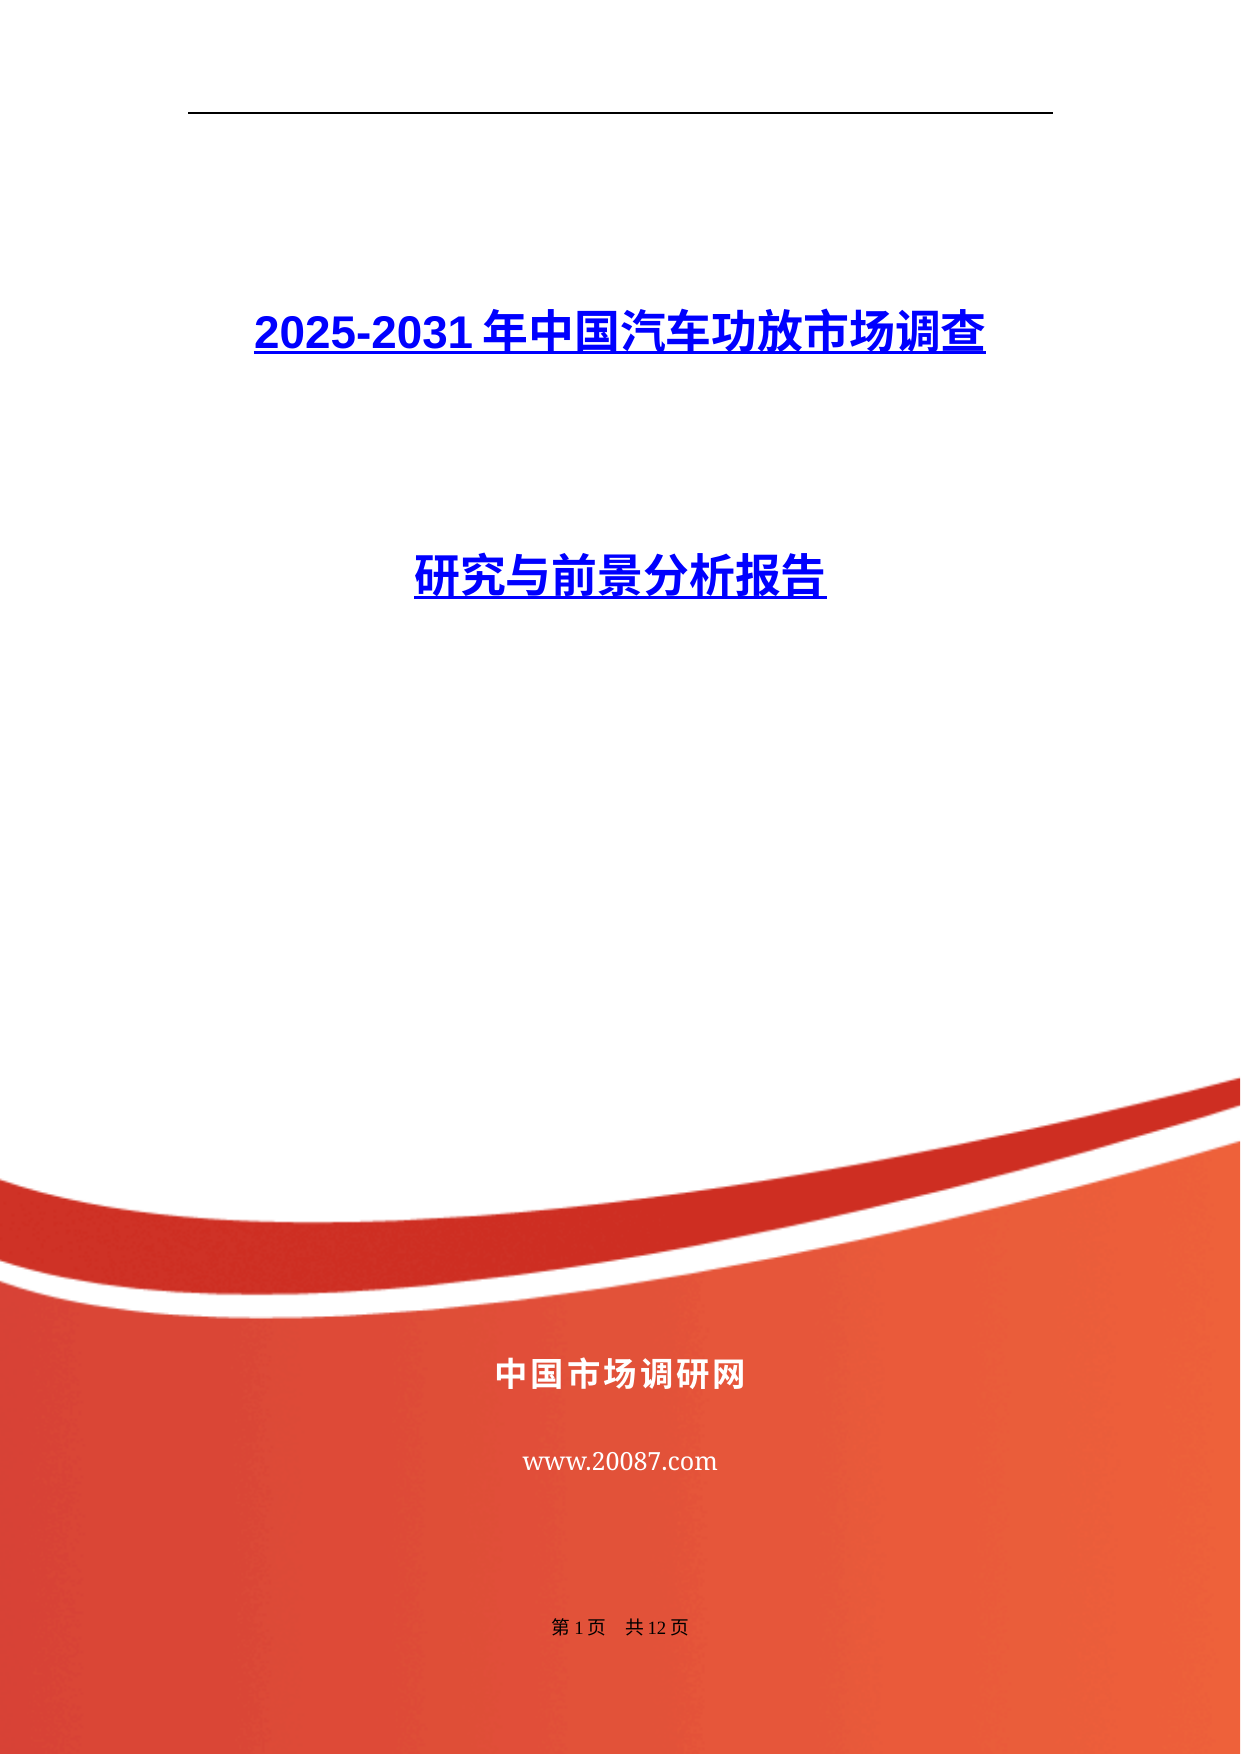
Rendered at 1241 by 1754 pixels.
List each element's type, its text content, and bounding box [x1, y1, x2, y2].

picture [0, 1006, 1241, 1754]
subtitle 中国市场调研网 [187, 1339, 1053, 1404]
table_header 2025-2031年中国汽车功放市场调查研究与前景分析报告 [188, 207, 1053, 773]
text www.20087.com [187, 1428, 1053, 1493]
